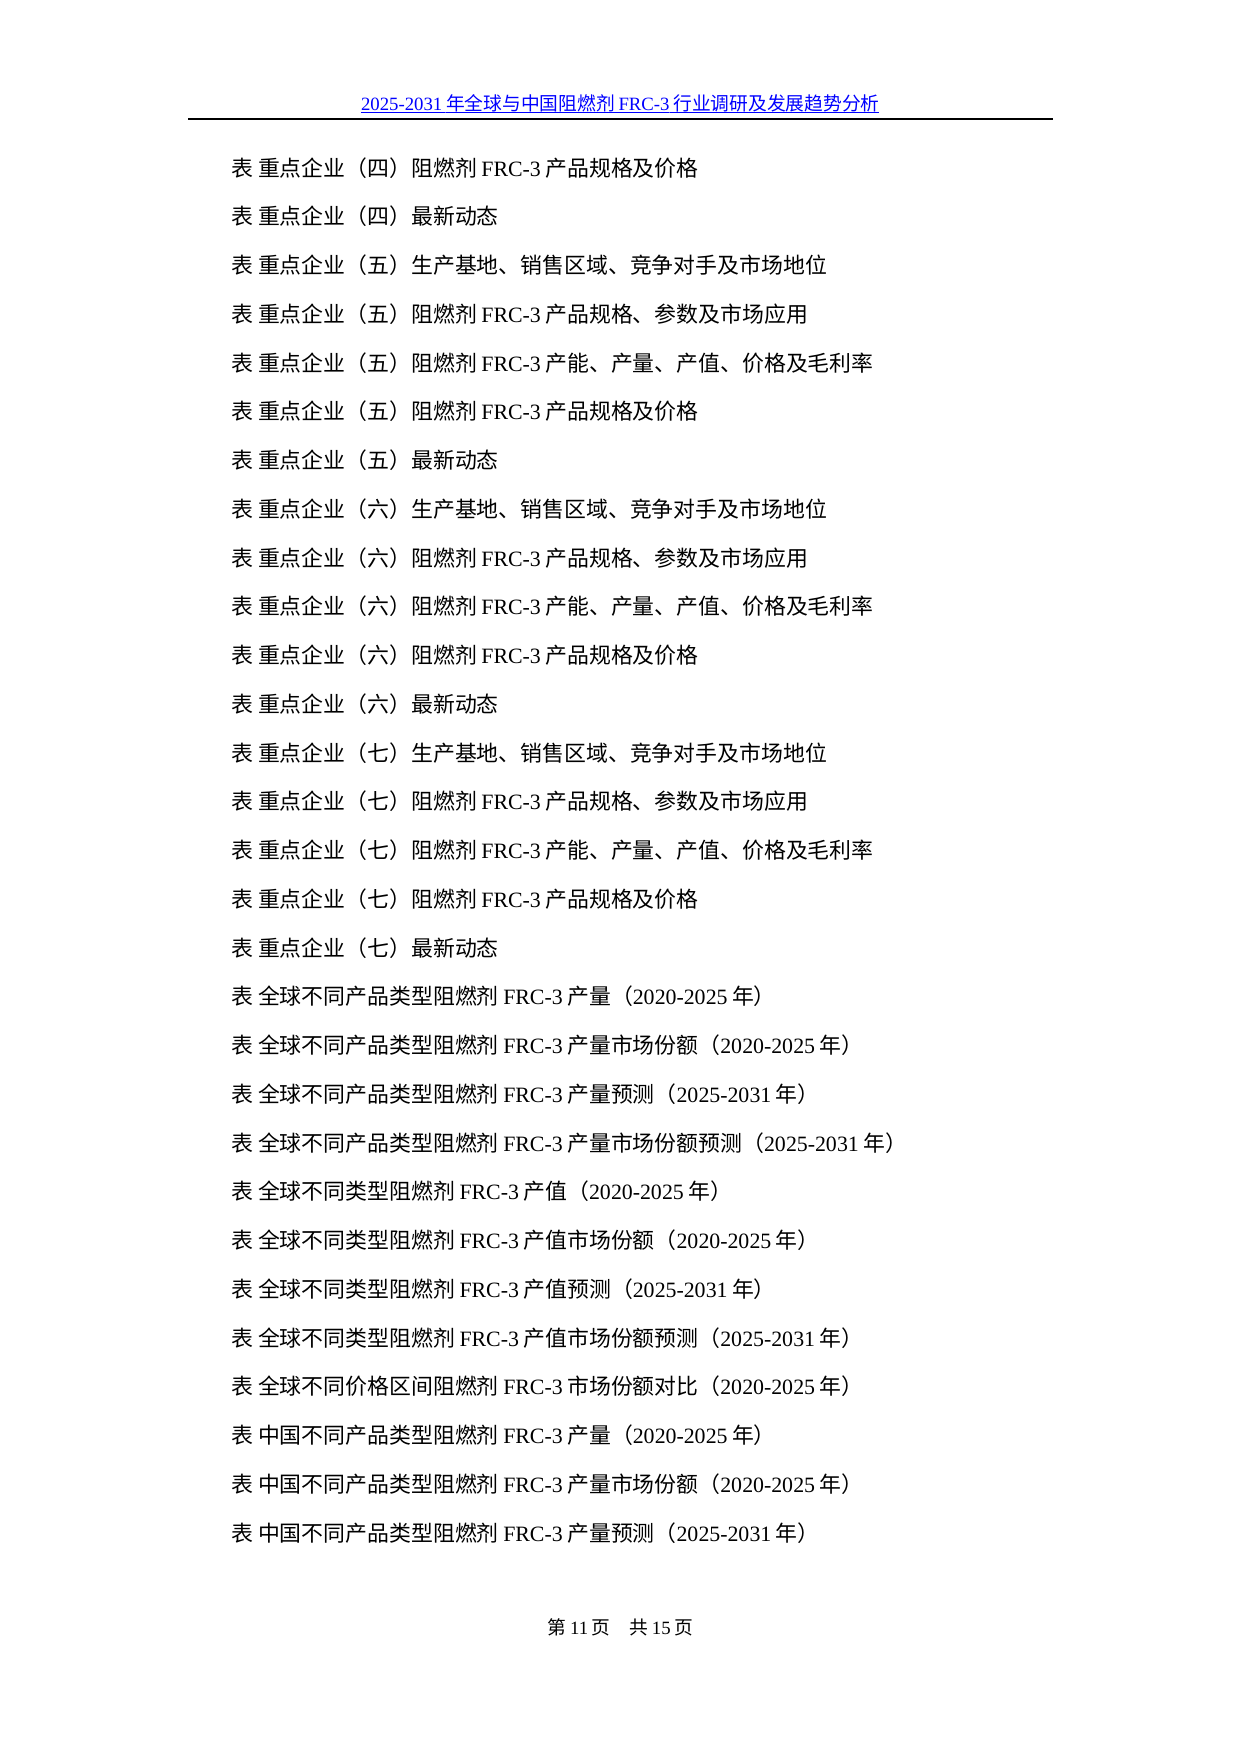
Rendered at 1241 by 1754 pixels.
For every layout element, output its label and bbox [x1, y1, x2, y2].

text [187, 150, 1053, 1548]
